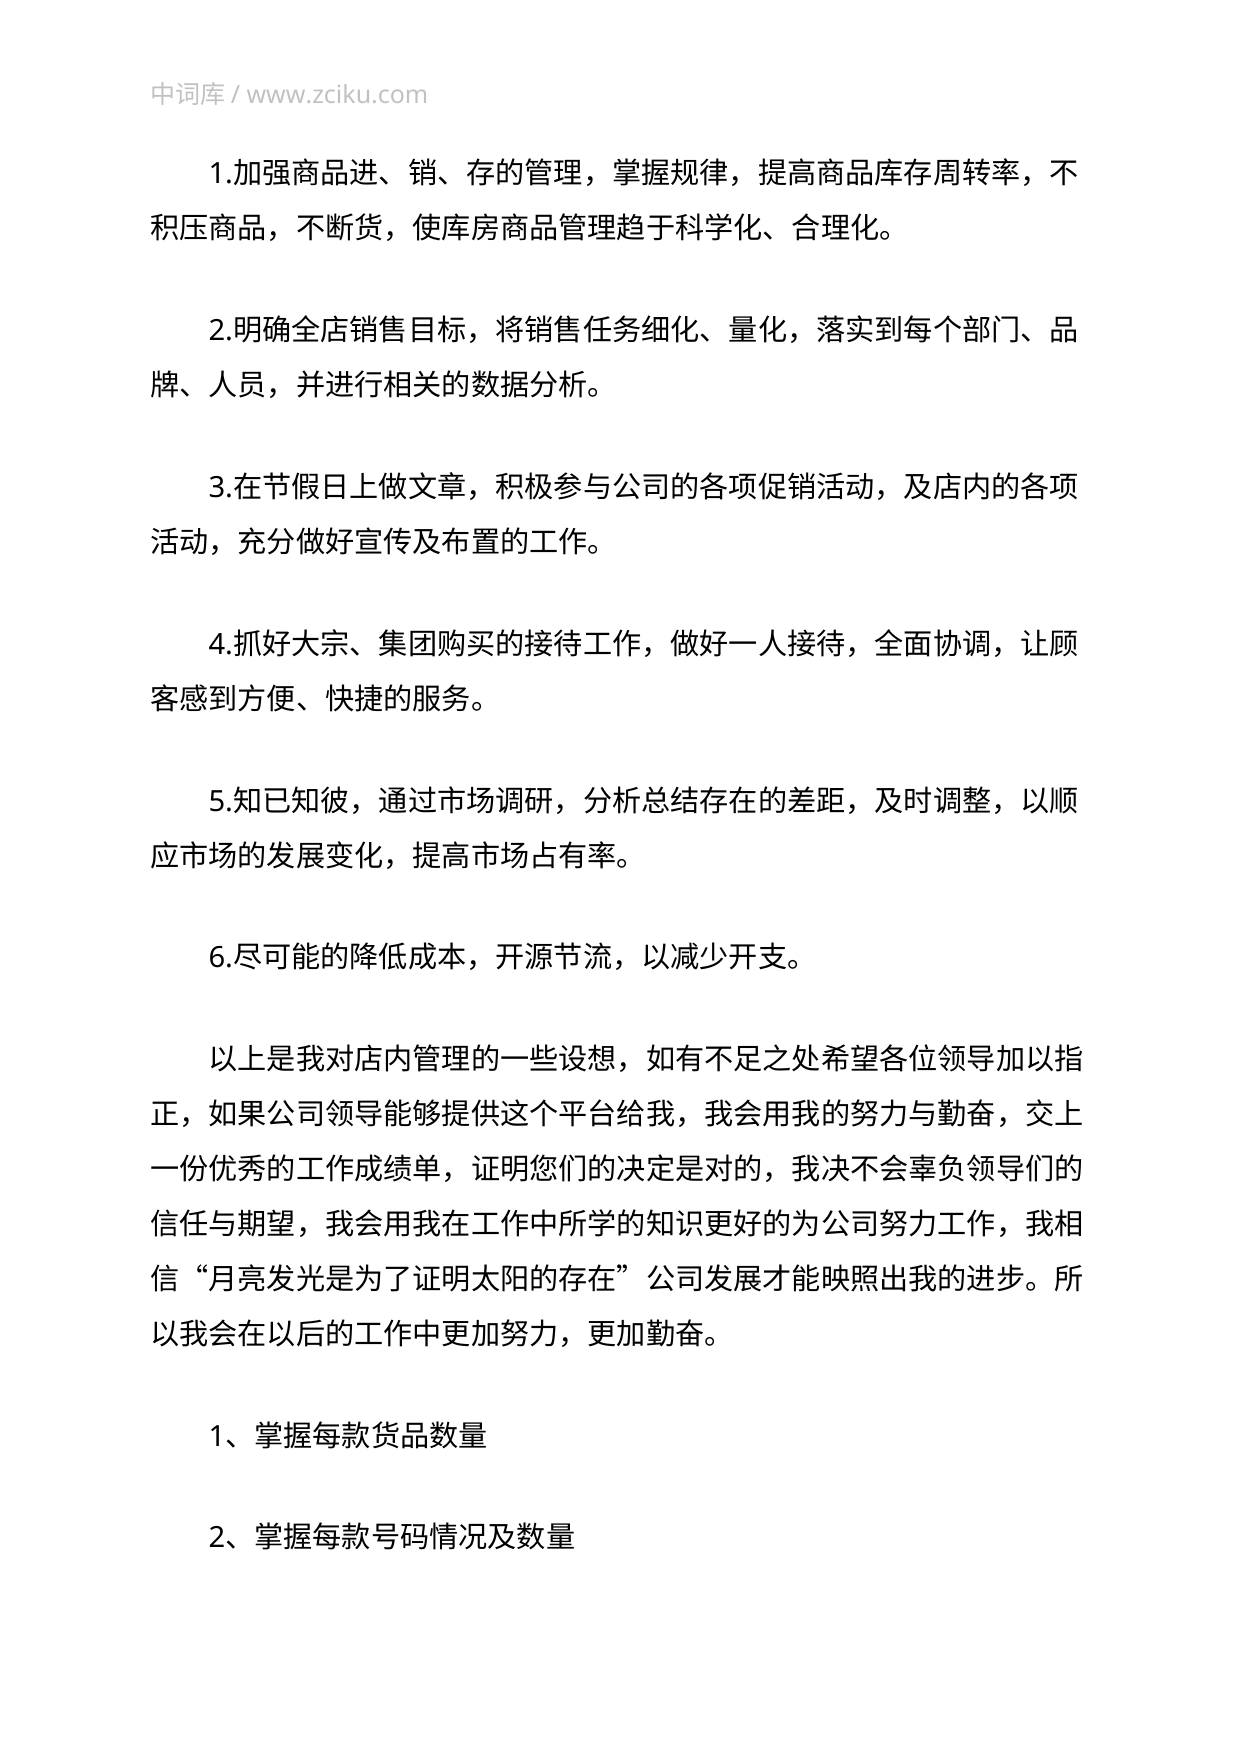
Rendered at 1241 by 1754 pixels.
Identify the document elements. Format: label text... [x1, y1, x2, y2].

text 1、掌握每款货品数量 [150, 1412, 1090, 1454]
text 1.加强商品进、销、存的管理，掌握规律，提高商品库存周转率，不积压商品，不断货，使库房商品管理趋于科学化、合理化。 [150, 150, 1090, 247]
text 6.尽可能的降低成本，开源节流，以减少开支。 [150, 934, 1090, 976]
text 5.知已知彼，通过市场调研，分析总结存在的差距，及时调整，以顺应市场的发展变化，提高市场占有率。 [150, 777, 1090, 874]
text 3.在节假日上做文章，积极参与公司的各项促销活动，及店内的各项活动，充分做好宣传及布置的工作。 [150, 463, 1090, 561]
text 4.抓好大宗、集团购买的接待工作，做好一人接待，全面协调，让顾客感到方便、快捷的服务。 [150, 620, 1090, 718]
text 2、掌握每款号码情况及数量 [150, 1514, 1090, 1556]
text 以上是我对店内管理的一些设想，如有不足之处希望各位领导加以指正，如果公司领导能够提供这个平台给我，我会用我的努力与勤奋，交上一份优秀的工作成绩单，证明您们的决定是对的，我决不会辜负领导们的信任与期望，我会用我在工作中所学的知识更好的为公司努力工作，我相信“月亮发光是为了证明太阳的存在”公司发展才能映照出我的进步。所以我会在以后的工作中更加努力，更加勤奋。 [150, 1036, 1090, 1353]
text 2.明确全店销售目标，将销售任务细化、量化，落实到每个部门、品牌、人员，并进行相关的数据分析。 [150, 307, 1090, 404]
